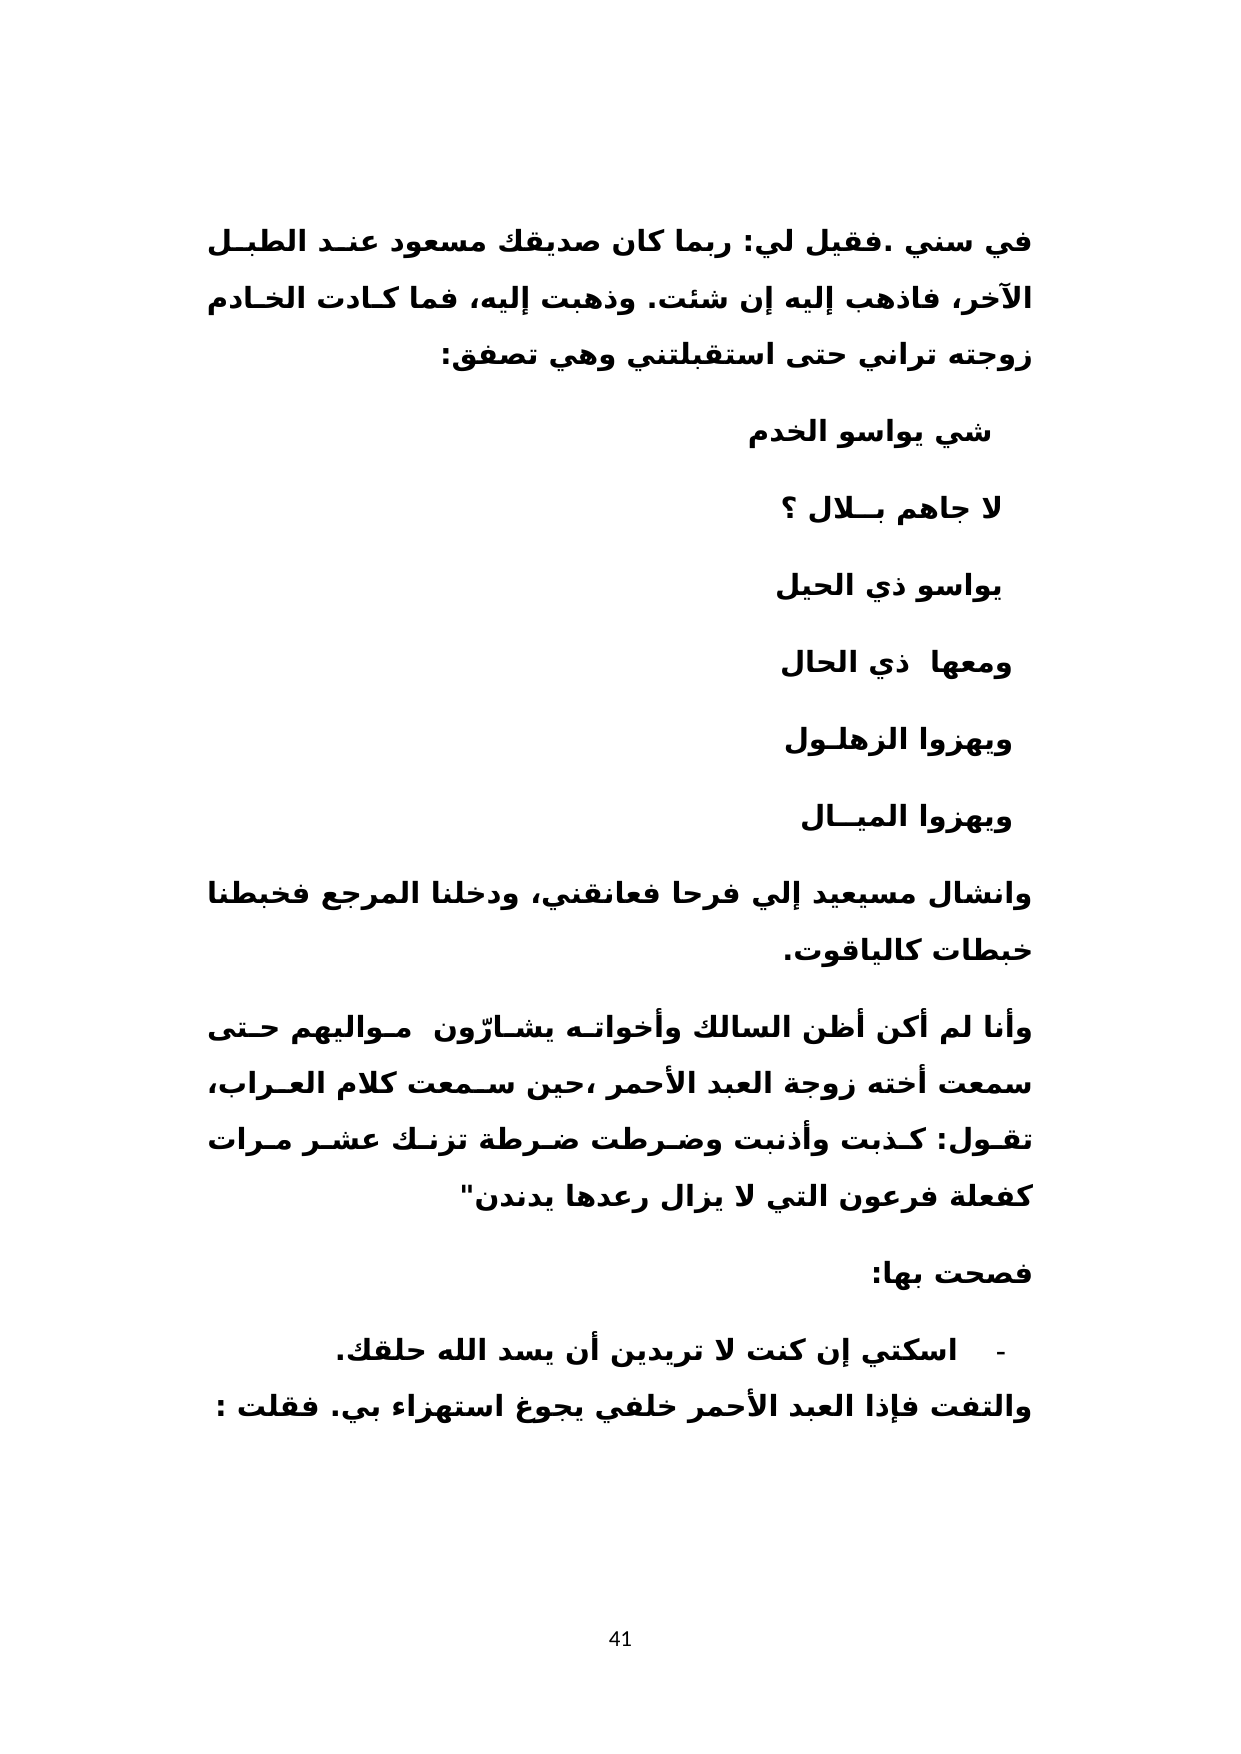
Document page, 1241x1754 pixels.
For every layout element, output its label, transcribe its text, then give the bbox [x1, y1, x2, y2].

text وانشال مسيعيد إلي فرحا فعانقني، ودخلنا المرجع فخبطنا خبطات كالياقوت. [207, 859, 1033, 971]
text ويهزوا الميــال [207, 782, 1033, 838]
text ومعها ذي الحال [207, 628, 1033, 684]
text لا جاهم بــلال ؟ [207, 473, 1033, 530]
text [207, 207, 1033, 376]
text يواسو ذي الحيل [207, 551, 1033, 607]
text شي يواسو الخدم [207, 396, 1033, 453]
list اسكتي إن كنت لا تريدين أن يسد الله حلقك. [207, 1315, 996, 1371]
text والتفت فإذا العبد الأحمر خلفي يجوغ استهزاء بي. فقلت : [207, 1371, 1033, 1428]
text وأنا لم أكن أظن السالك وأخواته يشارّون مواليهم حتى سمعت أخته زوجة العبد الأحمر ،حين سمعت كلام العراب، تقول: كذبت وأذنبت وضرطت ضرطة تزنك عشر مرات كفعلة فرعون التي لا يزال رعدها يدندن" [207, 992, 1033, 1217]
text فصحت بها: [207, 1238, 1033, 1294]
text ويهزوا الزهلـول [207, 705, 1033, 761]
